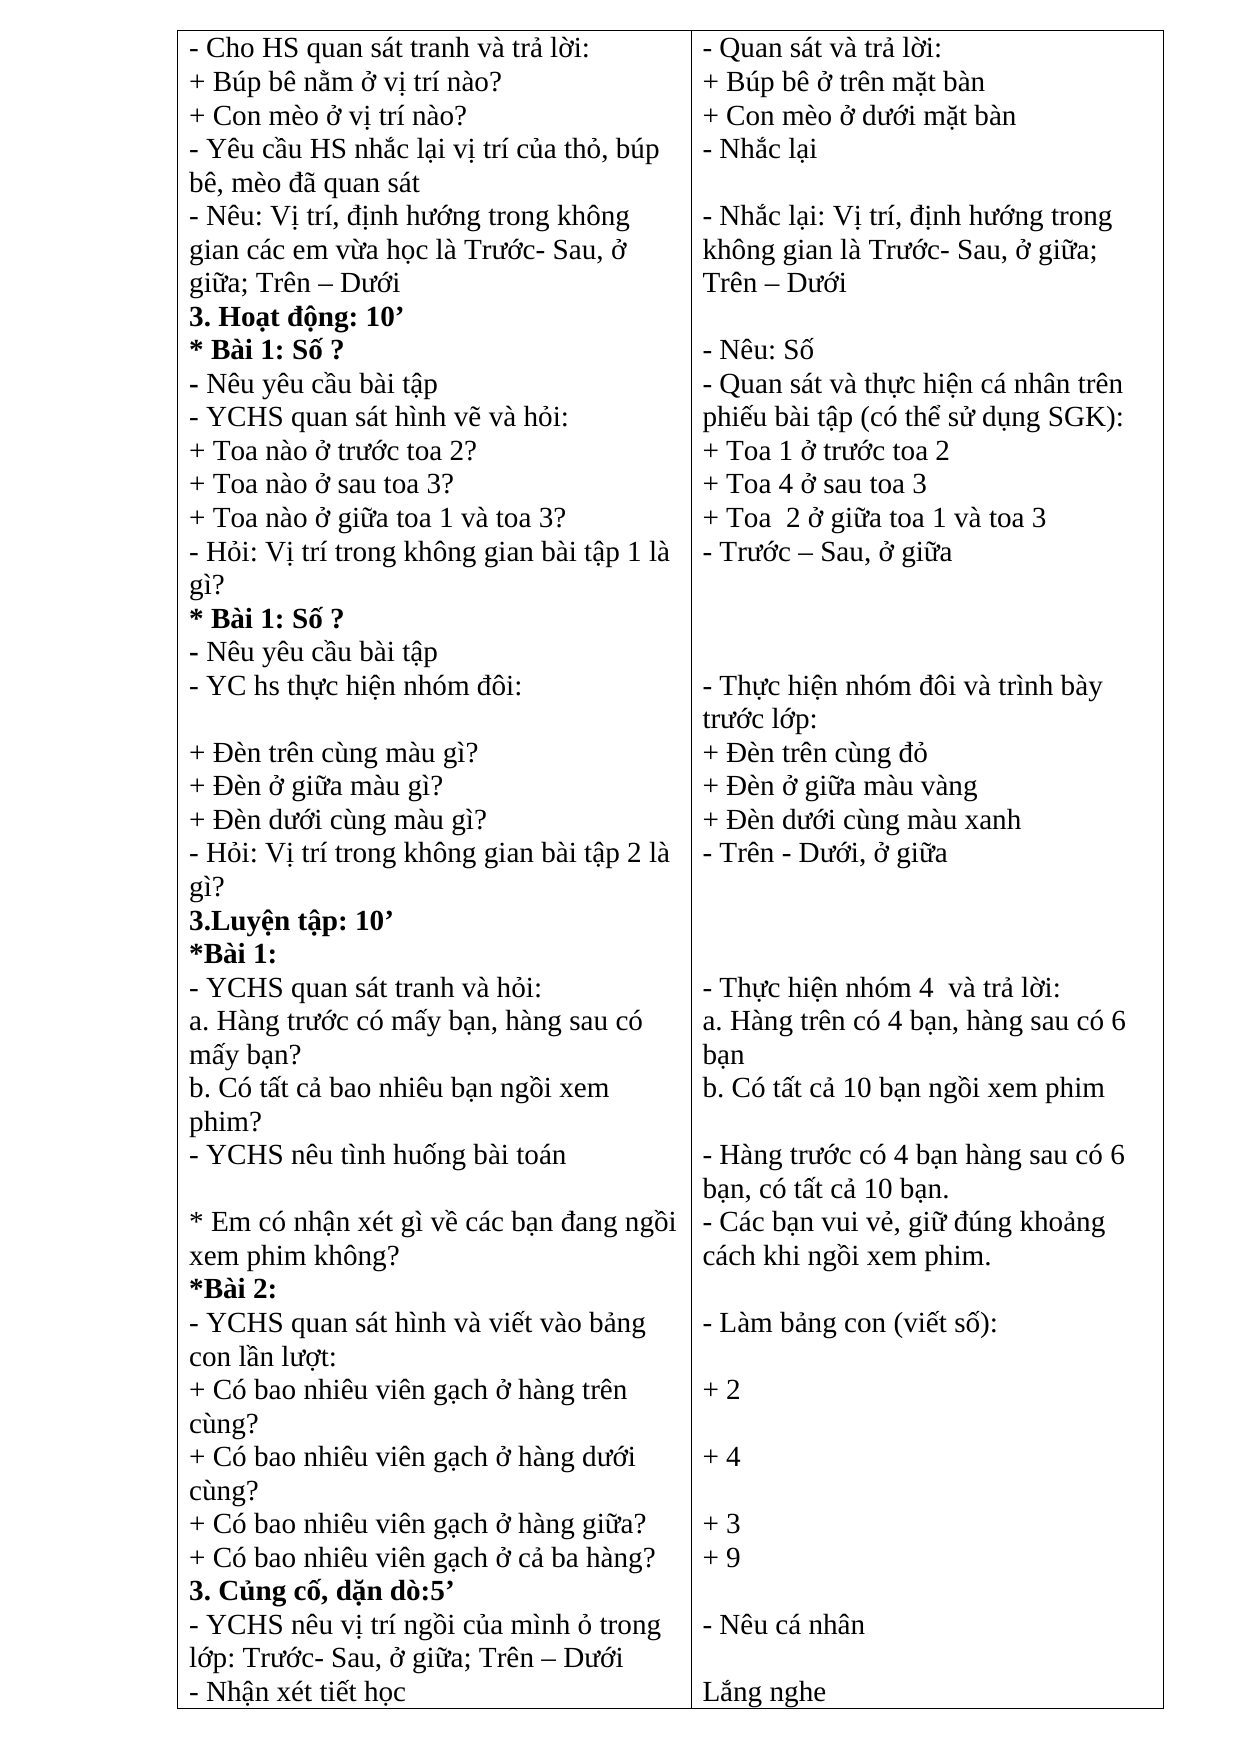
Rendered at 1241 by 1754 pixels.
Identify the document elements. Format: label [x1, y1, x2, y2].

table_cell [178, 31, 691, 1708]
table_cell [692, 31, 1163, 1708]
